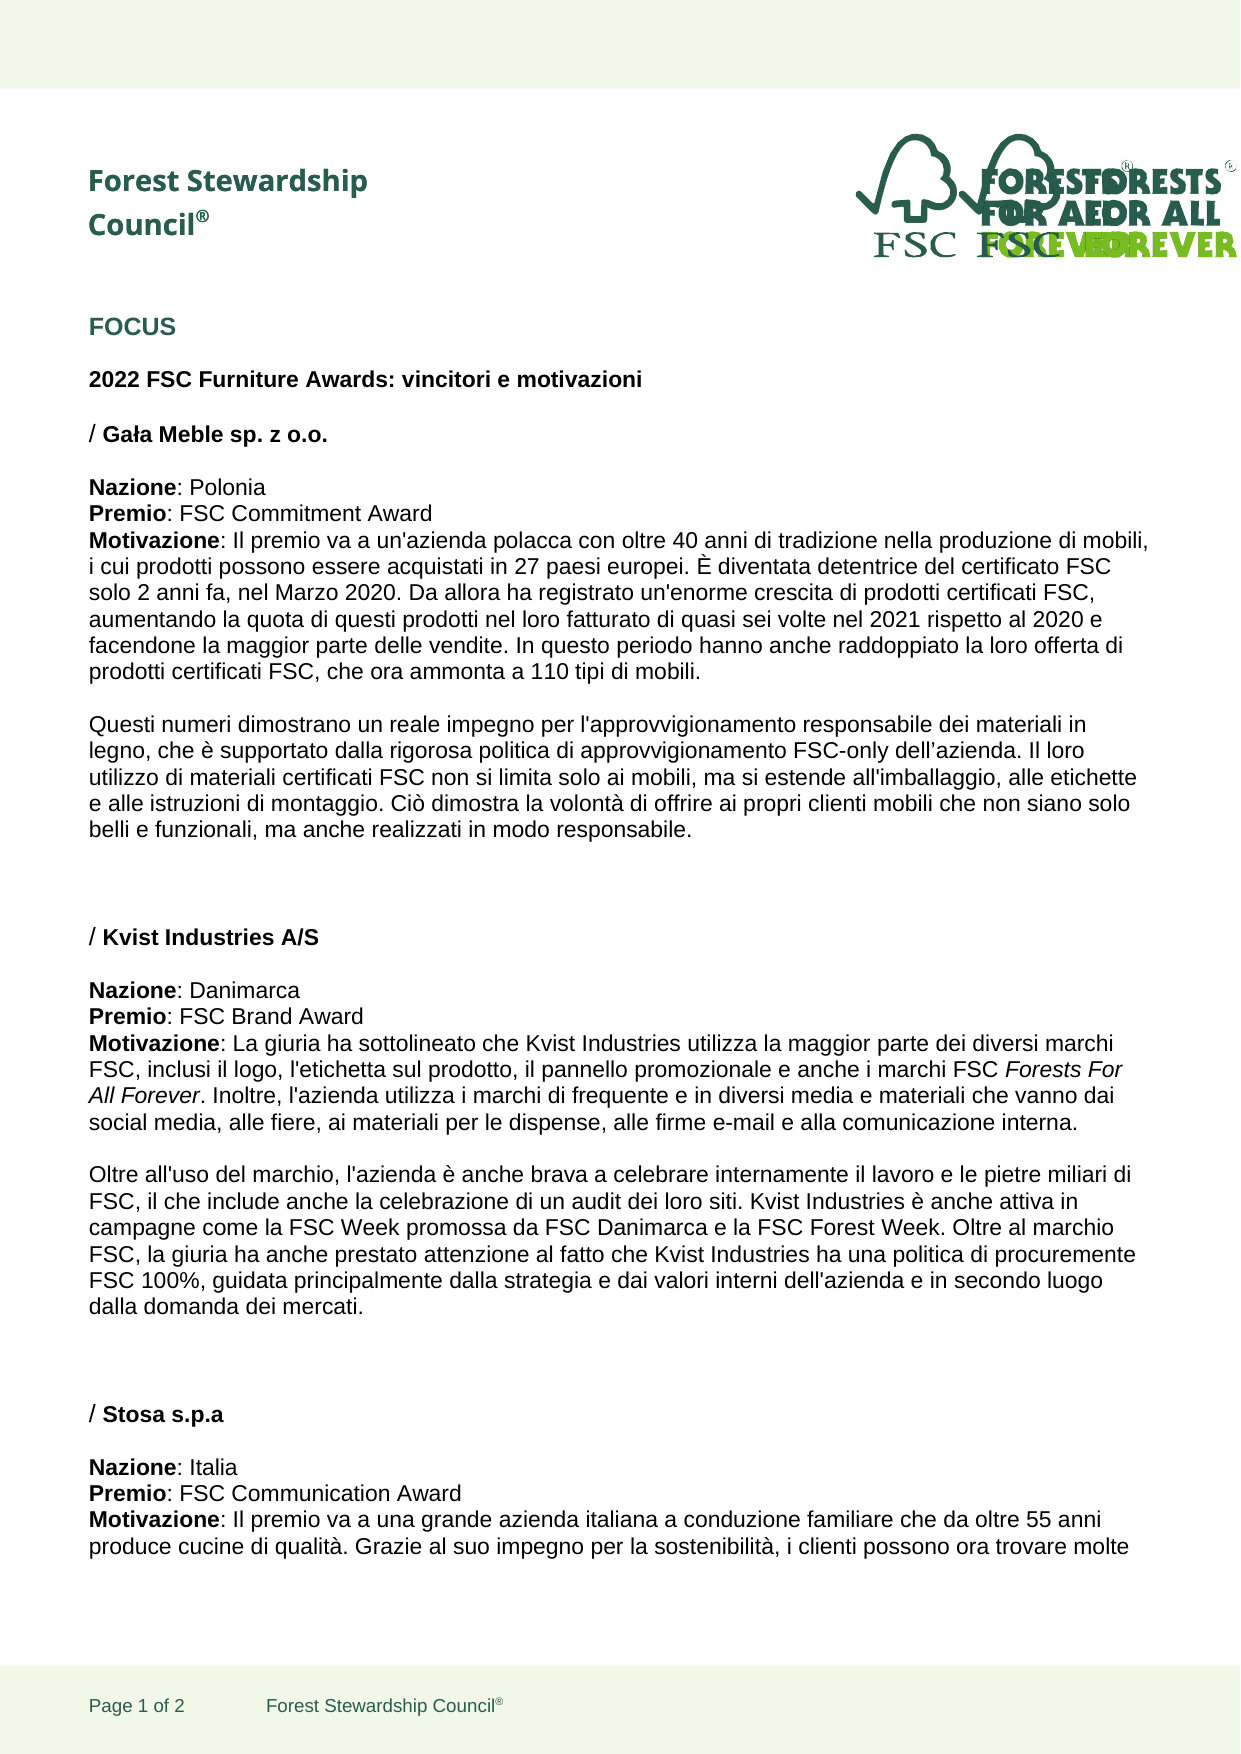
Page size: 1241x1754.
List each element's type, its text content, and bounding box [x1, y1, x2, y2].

picture [855, 133, 1237, 258]
text Nazione: Polonia [89, 474, 1152, 500]
text FOCUS [89, 312, 1152, 341]
text Premio: FSC Commitment Award [89, 500, 1152, 527]
text Oltre all'uso del marchio, l'azienda è anche brava a celebrare internamente il lavoro e le pietre miliari di FSC, il che include anche la celebrazione di un audit dei loro siti. Kvist Industries è anche attiva in campagne come la FSC Week promossa da FSC Danimarca e la FSC Forest Week. Oltre al marchio FSC, la giuria ha anche prestato attenzione al fatto che Kvist Industries ha una politica di procuremente FSC 100%, guidata principalmente dalla strategia e dai valori interni dell'azienda e in secondo luogo dalla domanda dei mercati. [89, 1161, 1152, 1319]
text Nazione: Danimarca [89, 977, 1152, 1003]
text Motivazione: La giuria ha sottolineato che Kvist Industries utilizza la maggior parte dei diversi marchi FSC, inclusi il logo, l'etichetta sul prodotto, il pannello promozionale e anche i marchi FSC Forests For All Forever. Inoltre, l'azienda utilizza i marchi di frequente e in diversi media e materiali che vanno dai social media, alle fiere, ai materiali per le dispense, alle firme e-mail e alla comunicazione interna. [89, 1030, 1152, 1135]
text Nazione: Italia [89, 1454, 1152, 1480]
text Premio: FSC Communication Award [89, 1480, 1152, 1506]
text Questi numeri dimostrano un reale impegno per l'approvvigionamento responsabile dei materiali in legno, che è supportato dalla rigorosa politica di approvvigionamento FSC-only dell’azienda. Il loro utilizzo di materiali certificati FSC non si limita solo ai mobili, ma si estende all'imballaggio, alle etichette e alle istruzioni di montaggio. Ciò dimostra la volontà di offrire ai propri clienti mobili che non siano solo belli e funzionali, ma anche realizzati in modo responsabile. [89, 711, 1152, 843]
text Motivazione: Il premio va a un'azienda polacca con oltre 40 anni di tradizione nella produzione di mobili, i cui prodotti possono essere acquistati in 27 paesi europei. È diventata detentrice del certificato FSC solo 2 anni fa, nel Marzo 2020. Da allora ha registrato un'enorme crescita di prodotti certificati FSC, aumentando la quota di questi prodotti nel loro fatturato di quasi sei volte nel 2021 rispetto al 2020 e facendone la maggior parte delle vendite. In questo periodo hanno anche raddoppiato la loro offerta di prodotti certificati FSC, che ora ammonta a 110 tipi di mobili. [89, 527, 1152, 685]
text / Gała Meble sp. z o.o. [89, 419, 1152, 447]
text / Stosa s.p.a [89, 1399, 1152, 1427]
text Premio: FSC Brand Award [89, 1003, 1152, 1030]
text / Kvist Industries A/S [89, 922, 1152, 951]
text 2022 FSC Furniture Awards: vincitori e motivazioni [89, 366, 1152, 392]
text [89, 1506, 1152, 1559]
